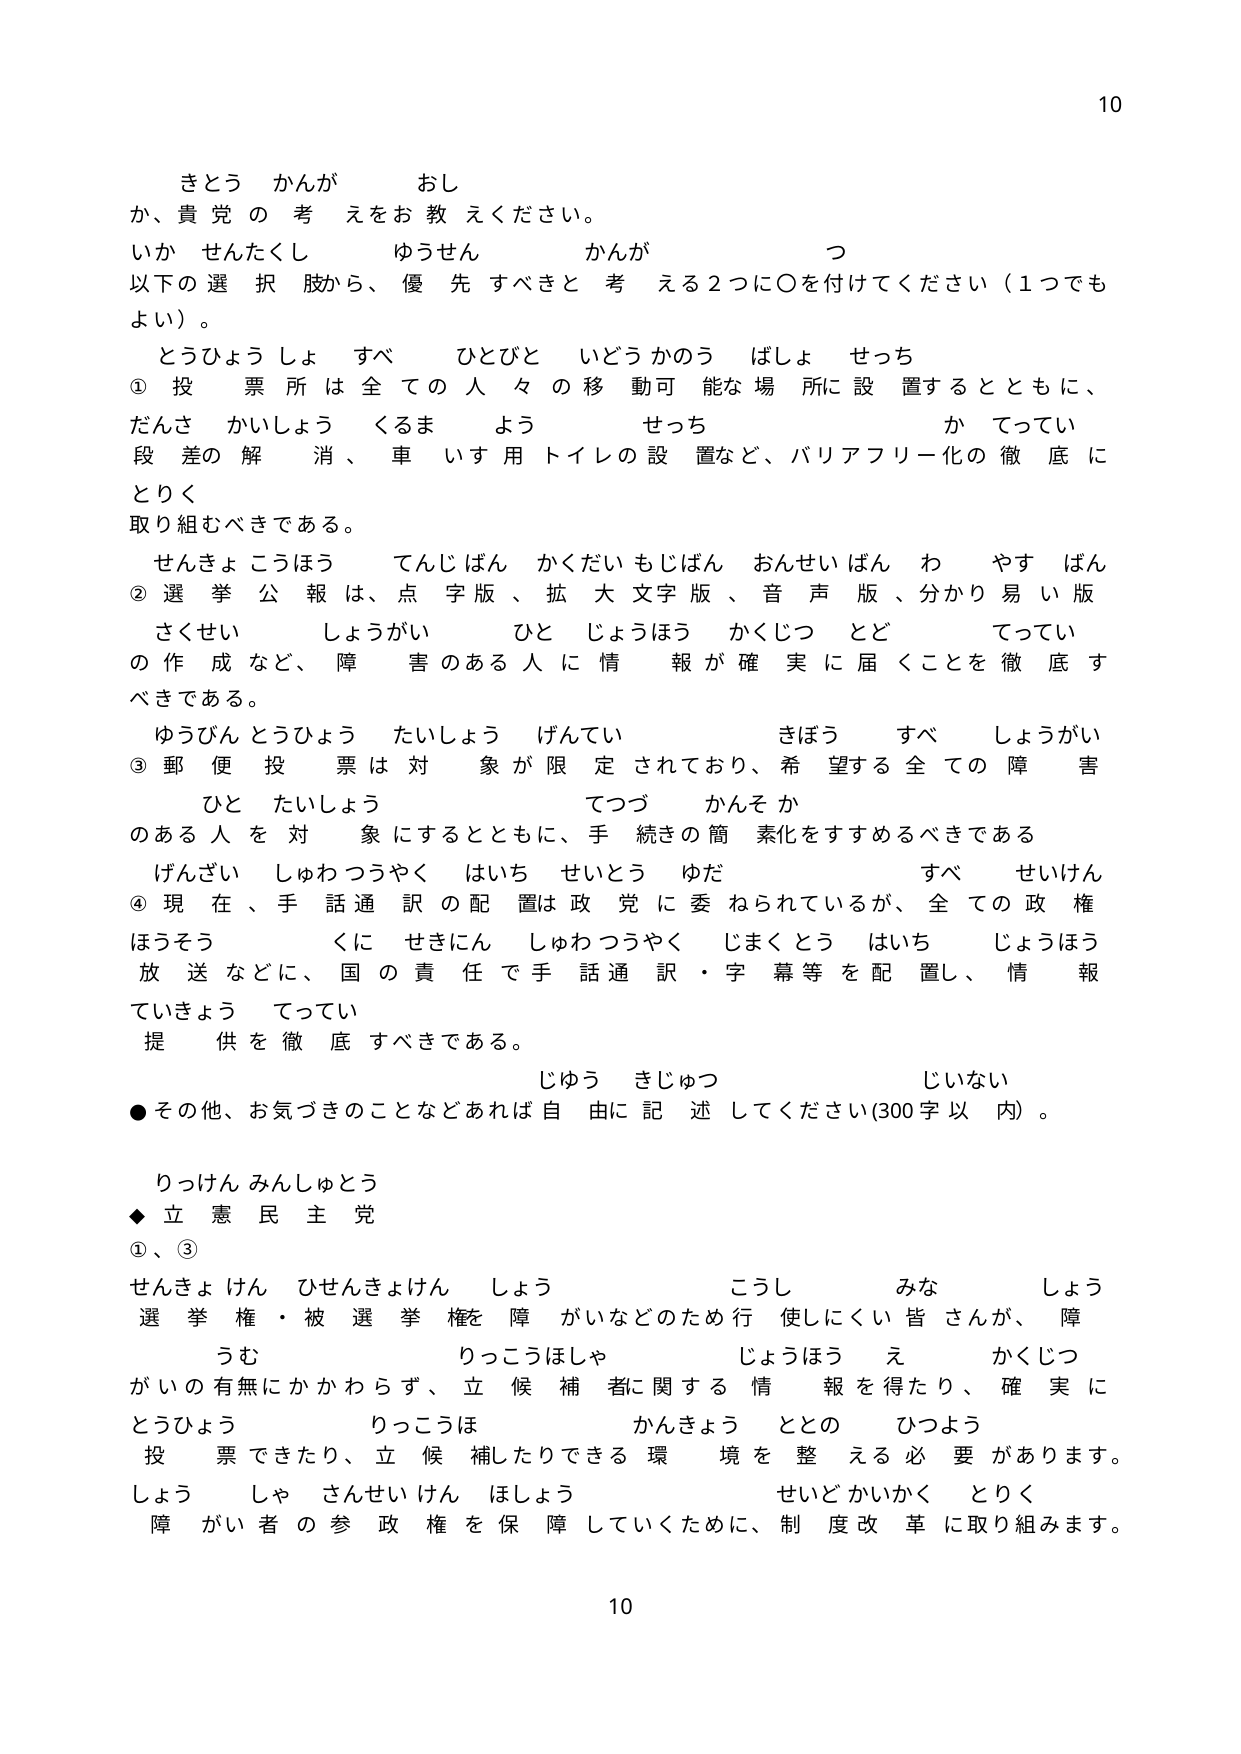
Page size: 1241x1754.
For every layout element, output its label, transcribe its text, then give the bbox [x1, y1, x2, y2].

text ①、③ [129, 1232, 1111, 1266]
text のから、すべきとえる２つに〇をけてください（１つでもよい）。 [129, 232, 1111, 335]
text ①はてののなにするとともに、の、いすトイレのなど、バリアフリーのにむべきである。 [129, 335, 1111, 542]
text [129, 163, 1111, 232]
text ③はがされており、するてののあるをにするとともに、きのをすすめるべきである [129, 714, 1111, 852]
text ◆ [129, 1163, 1111, 1232]
text ・をがいなどのためしにくいさんが、がいのにかかわらず、に関するをたり、にできたり、したりできるをえるがあります。がいのをしていくために、にみます。 [129, 1266, 1111, 1542]
text ④、のはにねられているが、てのなどに、ので・をし、をすべきである。 [129, 852, 1111, 1059]
text ②は、、、、かりいのなど、のあるにがにくことをすべきである。 [129, 542, 1111, 714]
text ●その他、お気づきのことなどあればにしてください(300）。 [129, 1059, 1111, 1128]
